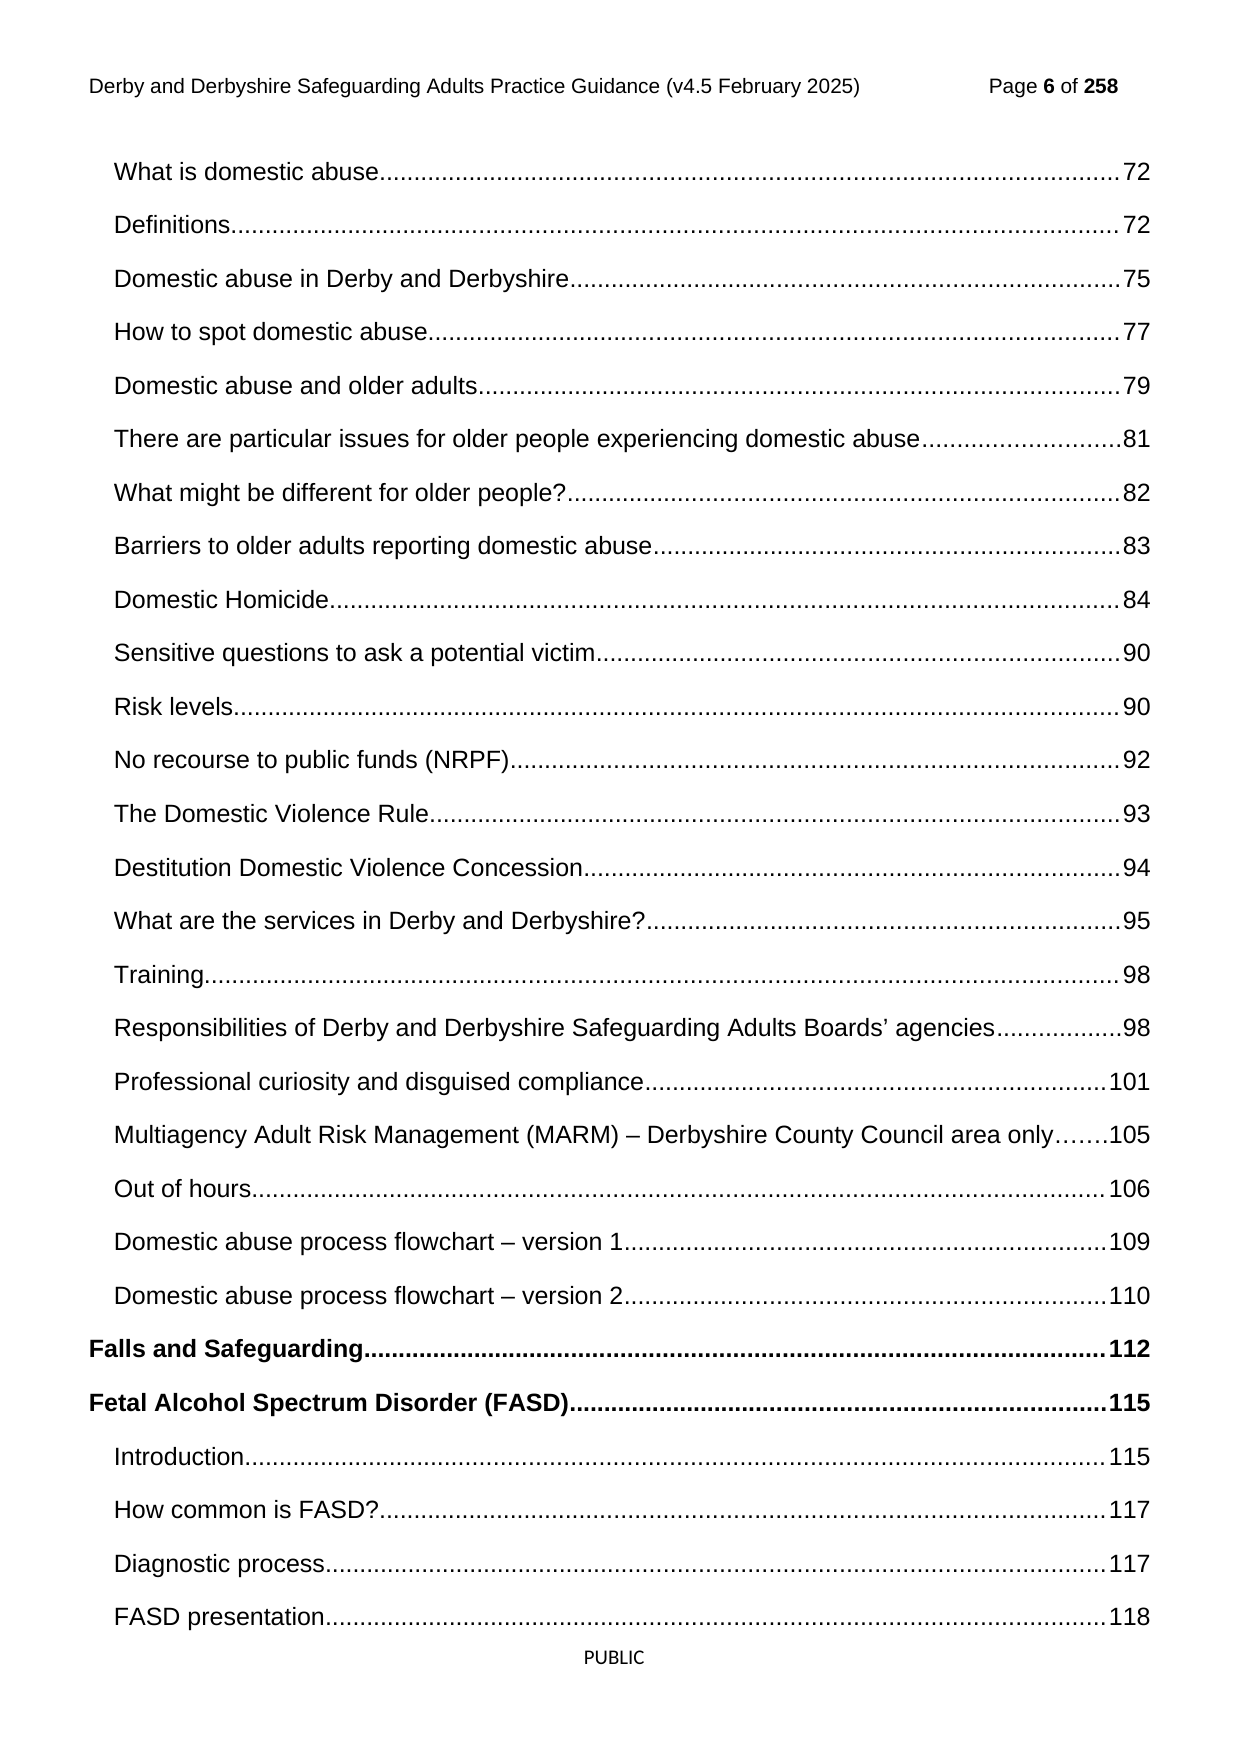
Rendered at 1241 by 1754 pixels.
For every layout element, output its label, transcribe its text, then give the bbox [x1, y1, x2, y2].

text Introduction 115 [114, 1442, 1152, 1470]
text Destitution Domestic Violence Concession 94 [114, 853, 1152, 881]
text Barriers to older adults reporting domestic abuse 83 [114, 531, 1152, 560]
text How to spot domestic abuse 77 [114, 317, 1152, 346]
text What might be different for older people? 82 [114, 478, 1152, 507]
text What is domestic abuse 72 [114, 157, 1152, 185]
text Diagnostic process 117 [114, 1549, 1152, 1577]
text Multiagency Adult Risk Management (MARM) – Derbyshire County Council area only 105 [114, 1120, 1152, 1149]
text Responsibilities of Derby and Derbyshire Safeguarding Adults Boards’ agencies 98 [114, 1013, 1152, 1042]
text FASD presentation 118 [114, 1602, 1152, 1631]
text How common is FASD? 117 [114, 1495, 1152, 1524]
text Risk levels 90 [114, 692, 1152, 721]
text No recourse to public funds (NRPF) 92 [114, 746, 1152, 774]
text Domestic abuse in Derby and Derbyshire 75 [114, 264, 1152, 292]
text Falls and Safeguarding 112 [89, 1334, 1152, 1363]
text Training 98 [114, 960, 1152, 988]
text The Domestic Violence Rule 93 [114, 799, 1152, 828]
text Definitions 72 [114, 210, 1152, 239]
text There are particular issues for older people experiencing domestic abuse 81 [114, 424, 1152, 453]
text Domestic Homicide 84 [114, 585, 1152, 614]
text Fetal Alcohol Spectrum Disorder (FASD) 115 [89, 1388, 1152, 1417]
text Domestic abuse process flowchart – version 1 109 [114, 1227, 1152, 1256]
text What are the services in Derby and Derbyshire? 95 [114, 906, 1152, 935]
text Professional curiosity and disguised compliance 101 [114, 1067, 1152, 1096]
text Domestic abuse process flowchart – version 2 110 [114, 1281, 1152, 1310]
text Out of hours 106 [114, 1174, 1152, 1203]
text Domestic abuse and older adults 79 [114, 371, 1152, 399]
text Sensitive questions to ask a potential victim 90 [114, 638, 1152, 667]
